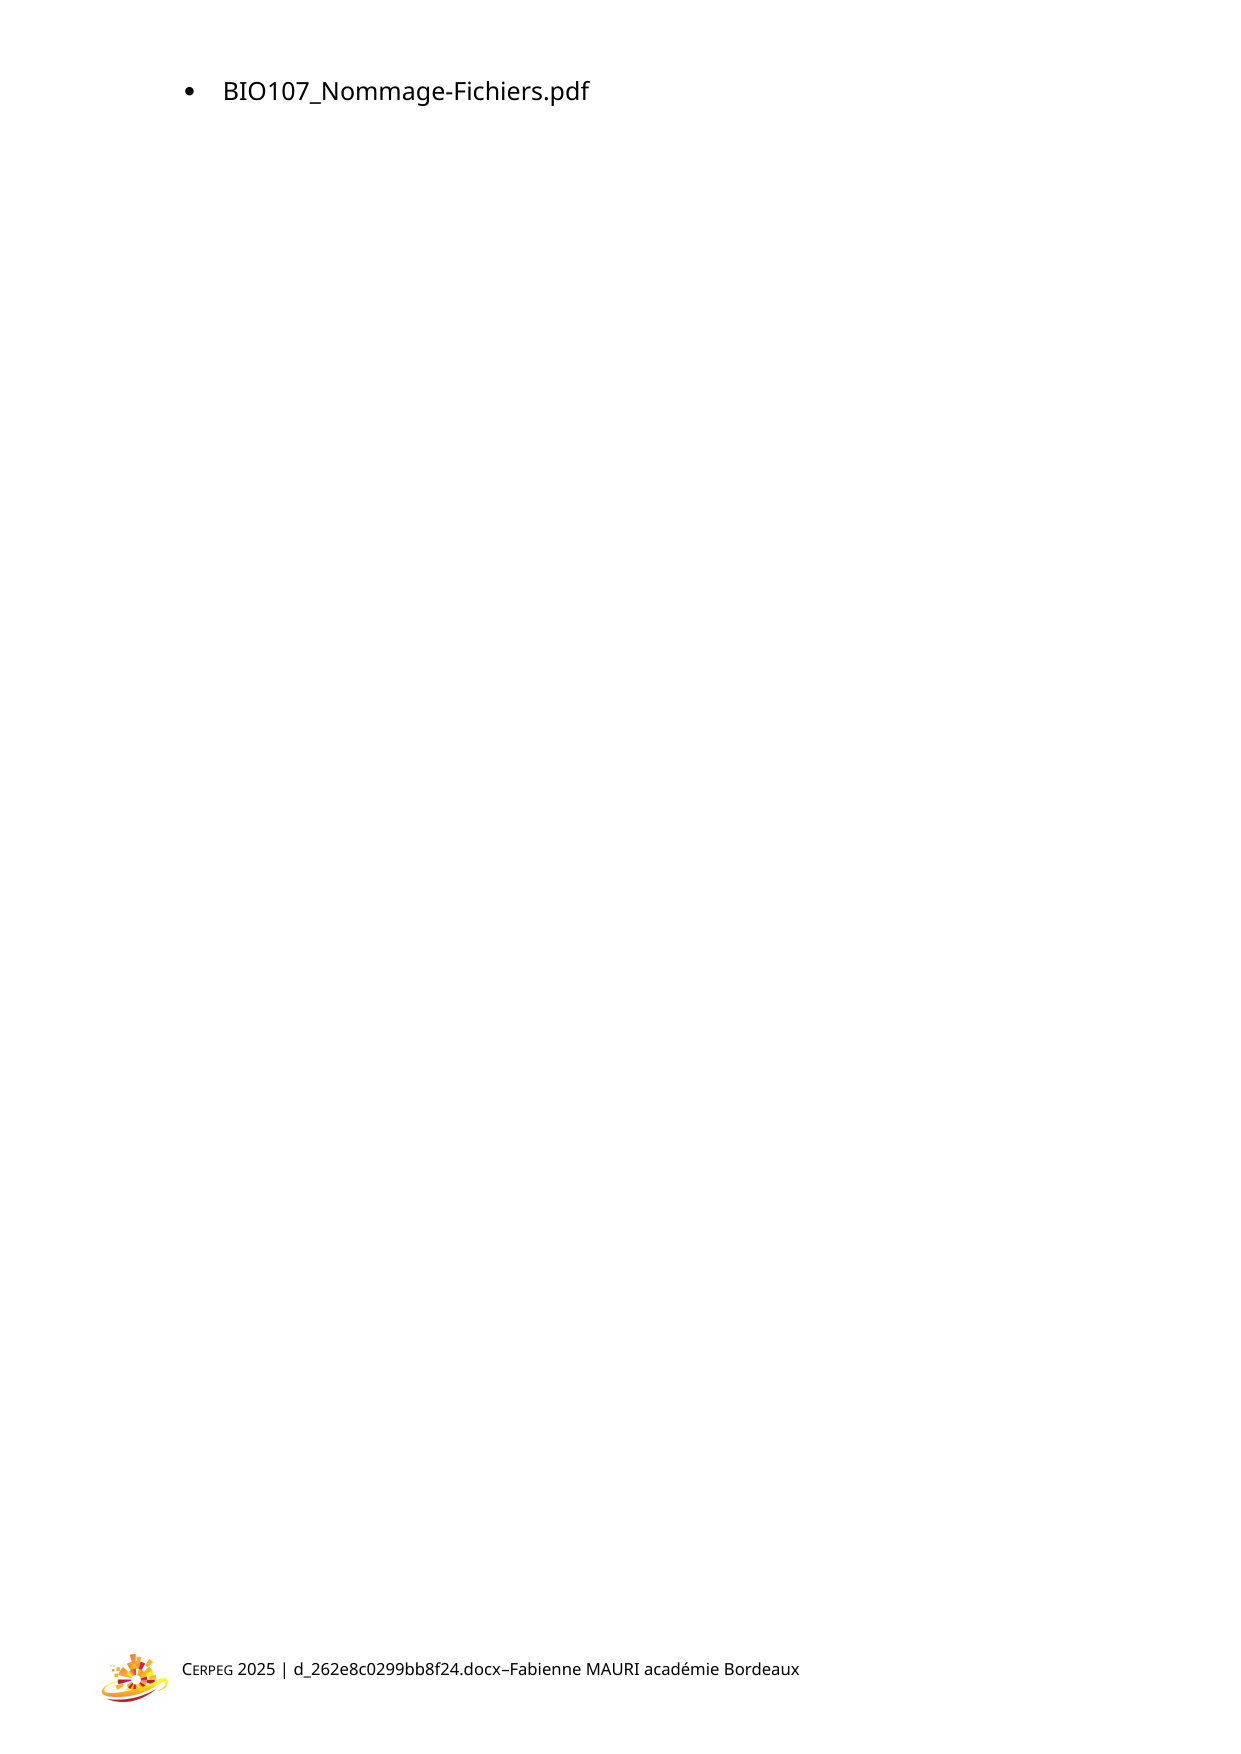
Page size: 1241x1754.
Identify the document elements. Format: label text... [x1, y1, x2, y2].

picture [101, 1653, 169, 1704]
list BIO107_Nommage-Fichiers.pdf [185, 74, 1093, 108]
